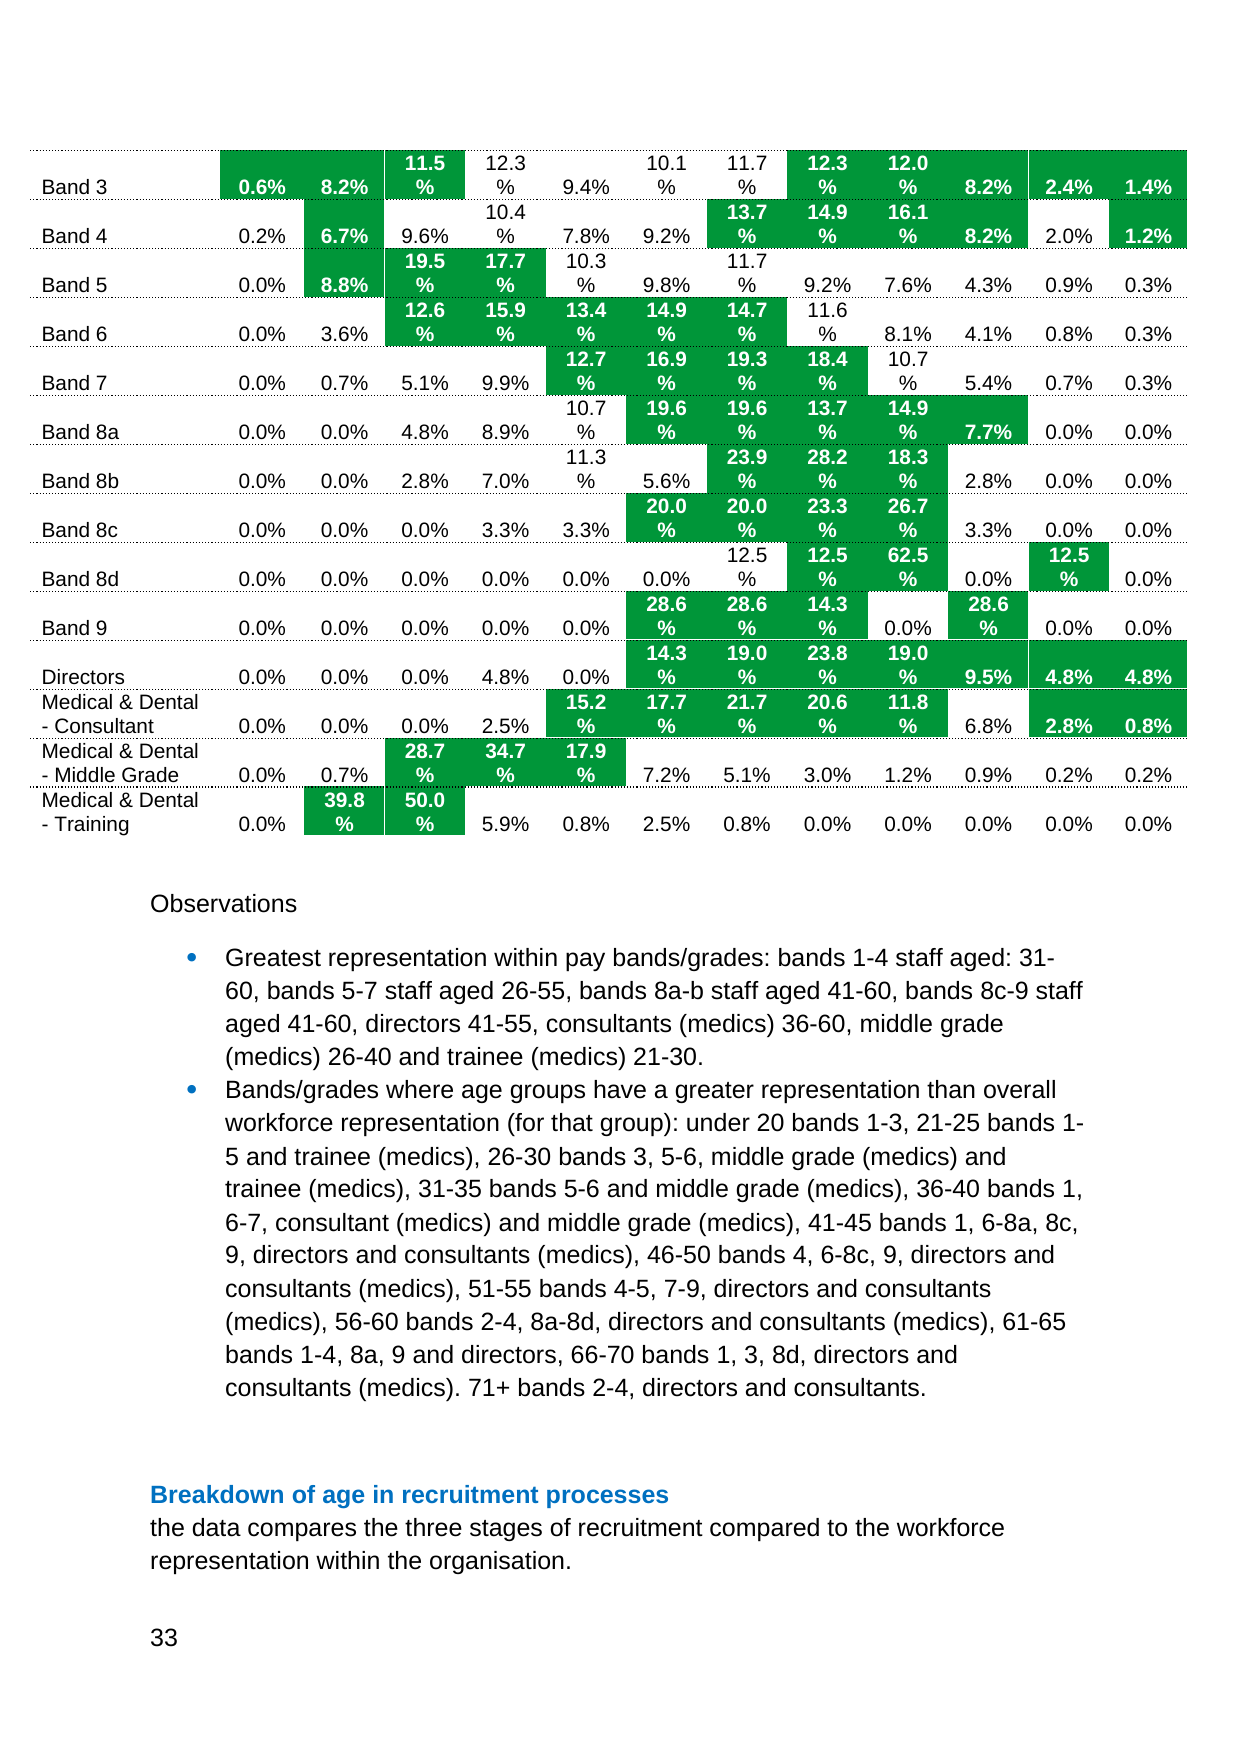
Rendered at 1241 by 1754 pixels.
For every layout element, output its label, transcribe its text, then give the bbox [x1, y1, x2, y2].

table_cell 0.0% [220, 591, 304, 639]
table_cell 4.8% [1029, 640, 1109, 688]
table_cell 0.0% [546, 640, 626, 688]
table_cell 13.7% [707, 199, 787, 248]
table_cell 8.1% [868, 297, 948, 346]
table_cell 3.0% [787, 738, 868, 786]
table_cell 11.7% [707, 248, 787, 297]
table_cell Band 6 [30, 297, 220, 346]
table_cell 28.2% [787, 444, 868, 493]
table_cell 0.2% [1029, 738, 1109, 786]
table_cell 6.7% [304, 199, 384, 248]
table_cell 7.7% [948, 395, 1028, 444]
table_cell 9.5% [948, 640, 1028, 688]
list Bands/grades where age groups have a greater representation than overall workforce representation (for that group): under 20 bands 1-3, 21-25 bands 1-5 and trainee (medics), 26-30 bands 3, 5-6, middle grade (medics) and trainee (medics), 31-35 bands 5-6 and middle grade (medics), 36-40 bands 1, 6-7, consultant (medics) and middle grade (medics), 41-45 bands 1, 6-8a, 8c, 9, directors and consultants (medics), 46-50 bands 4, 6-8c, 9, directors and consultants (medics), 51-55 bands 4-5, 7-9, directors and consultants (medics), 56-60 bands 2-4, 8a-8d, directors and consultants (medics), 61-65 bands 1-4, 8a, 9 and directors, 66-70 bands 1, 3, 8d, directors and consultants (medics). 71+ bands 2-4, directors and consultants. [187, 1075, 1090, 1401]
table_cell 0.0% [1029, 493, 1109, 542]
table_cell 15.9% [465, 297, 546, 346]
table_cell 3.3% [546, 493, 626, 542]
table_cell Band 8b [30, 444, 220, 493]
table_cell 15.2% [546, 689, 626, 737]
table_cell 0.2% [1109, 738, 1187, 786]
table_cell 2.8% [948, 444, 1028, 493]
table_cell 0.0% [546, 542, 626, 591]
table_cell 0.0% [948, 786, 1028, 835]
table_cell 0.0% [948, 542, 1028, 591]
table_cell 11.7% [707, 150, 787, 199]
table_cell 19.6% [707, 395, 787, 444]
table_cell 9.8% [626, 248, 707, 297]
table_cell 62.5% [868, 542, 948, 591]
table_cell 10.7% [868, 346, 948, 395]
table_cell 0.8% [1109, 689, 1187, 737]
table_cell 7.0% [465, 444, 546, 493]
table_cell 0.0% [1109, 493, 1187, 542]
table_cell 2.0% [1029, 199, 1109, 248]
table_cell 12.5% [707, 542, 787, 591]
table_cell 0.0% [220, 493, 304, 542]
table_cell 10.4% [465, 199, 546, 248]
table_cell Band 4 [30, 199, 220, 248]
table_cell 0.0% [385, 591, 465, 639]
table_cell 14.3% [787, 591, 868, 639]
table_cell 8.8% [304, 248, 384, 297]
table_cell 0.0% [220, 248, 304, 297]
table_cell 14.9% [787, 199, 868, 248]
table_cell Band 8a [30, 395, 220, 444]
table_cell 20.0% [707, 493, 787, 542]
text the data compares the three stages of recruitment compared to the workforce representation within the organisation. [150, 1513, 1090, 1575]
table_cell 0.0% [1029, 395, 1109, 444]
table_cell 5.6% [626, 444, 707, 493]
table_cell 12.3% [465, 150, 546, 199]
table_cell 0.0% [220, 738, 304, 786]
table_cell Band 8c [30, 493, 220, 542]
table_cell 28.6% [707, 591, 787, 639]
table_cell 4.3% [948, 248, 1028, 297]
table_cell 2.5% [465, 689, 546, 737]
table_cell 1.4% [1109, 150, 1187, 199]
table_cell 39.8% [304, 786, 384, 835]
table_cell 11.8% [868, 689, 948, 737]
table_cell 9.2% [787, 248, 868, 297]
table_cell 0.0% [220, 640, 304, 688]
table_cell 12.3% [787, 150, 868, 199]
table_cell 8.2% [948, 150, 1028, 199]
table_cell 8.2% [304, 150, 384, 199]
text Observations [150, 889, 1090, 918]
table_cell 0.8% [707, 786, 787, 835]
table_cell 13.7% [787, 395, 868, 444]
table_cell 9.4% [546, 150, 626, 199]
table_cell 4.1% [948, 297, 1028, 346]
table_cell 0.0% [1109, 591, 1187, 639]
table_cell 21.7% [707, 689, 787, 737]
table_cell 0.0% [1109, 444, 1187, 493]
table_cell 16.9% [626, 346, 707, 395]
table_cell 0.0% [465, 591, 546, 639]
table_cell 28.6% [948, 591, 1028, 639]
table_cell 0.7% [304, 346, 384, 395]
table_cell 23.3% [787, 493, 868, 542]
table_cell 9.9% [465, 346, 546, 395]
table_cell 4.8% [385, 395, 465, 444]
table_cell 1.2% [1109, 199, 1187, 248]
table_cell 19.6% [626, 395, 707, 444]
table_cell 0.0% [304, 640, 384, 688]
table_cell 12.5% [1029, 542, 1109, 591]
table_cell 0.3% [1109, 248, 1187, 297]
table_cell 0.0% [304, 591, 384, 639]
table_cell 19.0% [868, 640, 948, 688]
table_cell 0.7% [304, 738, 384, 786]
table_cell 0.9% [948, 738, 1028, 786]
table_cell 26.7% [868, 493, 948, 542]
table_cell 5.1% [385, 346, 465, 395]
table_cell 28.7% [385, 738, 465, 786]
table_cell 0.0% [304, 493, 384, 542]
table_cell 0.7% [1029, 346, 1109, 395]
table_cell 0.0% [1029, 444, 1109, 493]
table_cell 2.4% [1029, 150, 1109, 199]
table_cell 0.0% [220, 395, 304, 444]
table_cell 0.0% [1029, 591, 1109, 639]
table_cell Band 3 [30, 150, 220, 199]
table_cell 0.3% [1109, 346, 1187, 395]
table_cell Medical & Dental - Training [30, 786, 220, 835]
table_cell 11.3% [546, 444, 626, 493]
table_cell 14.9% [626, 297, 707, 346]
table_cell 18.3% [868, 444, 948, 493]
table_cell 3.3% [948, 493, 1028, 542]
table_cell 0.0% [385, 689, 465, 737]
table_cell 10.7% [546, 395, 626, 444]
table_cell 9.2% [626, 199, 707, 248]
table_cell Band 7 [30, 346, 220, 395]
table_cell 19.0% [707, 640, 787, 688]
table_cell 8.9% [465, 395, 546, 444]
table_cell 18.4% [787, 346, 868, 395]
table_cell 0.0% [385, 542, 465, 591]
table_cell 9.6% [385, 199, 465, 248]
table_cell 16.1% [868, 199, 948, 248]
table_cell 0.0% [385, 640, 465, 688]
table_cell 5.4% [948, 346, 1028, 395]
table_cell 14.7% [707, 297, 787, 346]
table_cell 14.3% [626, 640, 707, 688]
table_cell 0.0% [1109, 395, 1187, 444]
table_cell Medical & Dental - Middle Grade [30, 738, 220, 786]
table_cell 34.7% [465, 738, 546, 786]
table_cell Band 9 [30, 591, 220, 639]
table_cell 0.0% [304, 542, 384, 591]
table_cell 0.2% [220, 199, 304, 248]
table_cell 3.6% [304, 297, 384, 346]
table_cell 0.0% [220, 689, 304, 737]
table_cell 0.0% [304, 395, 384, 444]
table_cell 0.0% [546, 591, 626, 639]
table_cell 12.0% [868, 150, 948, 199]
table_cell 0.0% [1109, 786, 1187, 835]
table_cell 0.8% [1029, 297, 1109, 346]
subtitle Breakdown of age in recruitment processes [150, 1480, 1090, 1509]
table_cell 0.9% [1029, 248, 1109, 297]
table_cell Directors [30, 640, 220, 688]
table_cell 3.3% [465, 493, 546, 542]
table_cell 50.0% [385, 786, 465, 835]
table_cell 0.0% [868, 786, 948, 835]
table_cell 1.2% [868, 738, 948, 786]
table_cell 13.4% [546, 297, 626, 346]
table_cell 0.8% [546, 786, 626, 835]
table_cell 0.0% [385, 493, 465, 542]
table_cell 2.5% [626, 786, 707, 835]
table_cell 0.0% [1109, 542, 1187, 591]
table_cell 0.0% [626, 542, 707, 591]
table_cell 11.6% [787, 297, 868, 346]
table_cell 0.0% [787, 786, 868, 835]
table_cell 20.0% [626, 493, 707, 542]
table_cell 20.6% [787, 689, 868, 737]
table_cell 17.7% [626, 689, 707, 737]
table_cell 10.3% [546, 248, 626, 297]
table_cell 23.9% [707, 444, 787, 493]
table_cell 12.6% [385, 297, 465, 346]
table_cell 0.0% [465, 542, 546, 591]
table_cell 19.5% [385, 248, 465, 297]
table_cell 28.6% [626, 591, 707, 639]
table_cell 10.1% [626, 150, 707, 199]
table_cell 0.0% [220, 346, 304, 395]
table_cell 14.9% [868, 395, 948, 444]
table_cell 7.2% [626, 738, 707, 786]
table_cell Band 8d [30, 542, 220, 591]
table_cell 12.5% [787, 542, 868, 591]
table_cell 19.3% [707, 346, 787, 395]
table_cell 0.0% [304, 689, 384, 737]
table_cell 0.0% [220, 786, 304, 835]
table_cell 0.0% [220, 444, 304, 493]
table_cell 12.7% [546, 346, 626, 395]
table_cell 0.0% [220, 542, 304, 591]
table_cell 0.0% [304, 444, 384, 493]
table_cell 0.3% [1109, 297, 1187, 346]
table_cell 4.8% [1109, 640, 1187, 688]
table_cell 17.7% [465, 248, 546, 297]
table_cell 7.8% [546, 199, 626, 248]
table_cell 7.6% [868, 248, 948, 297]
table_cell 5.1% [707, 738, 787, 786]
table_cell 0.0% [1029, 786, 1109, 835]
table_cell 5.9% [465, 786, 546, 835]
table_cell 23.8% [787, 640, 868, 688]
table_cell 2.8% [1029, 689, 1109, 737]
table_cell 4.8% [465, 640, 546, 688]
table_cell 0.0% [220, 297, 304, 346]
table_cell Band 5 [30, 248, 220, 297]
table_cell 17.9% [546, 738, 626, 786]
table_cell 2.8% [385, 444, 465, 493]
table_cell 8.2% [948, 199, 1028, 248]
list Greatest representation within pay bands/grades: bands 1-4 staff aged: 31-60, bands 5-7 staff aged 26-55, bands 8a-b staff aged 41-60, bands 8c-9 staff aged 41-60, directors 41-55, consultants (medics) 36-60, middle grade (medics) 26-40 and trainee (medics) 21-30. [187, 943, 1090, 1071]
table_cell Medical & Dental - Consultant [30, 689, 220, 737]
table_cell 0.0% [868, 591, 948, 639]
table_cell 6.8% [948, 689, 1028, 737]
table_cell 0.6% [220, 150, 304, 199]
table_cell 11.5% [385, 150, 465, 199]
